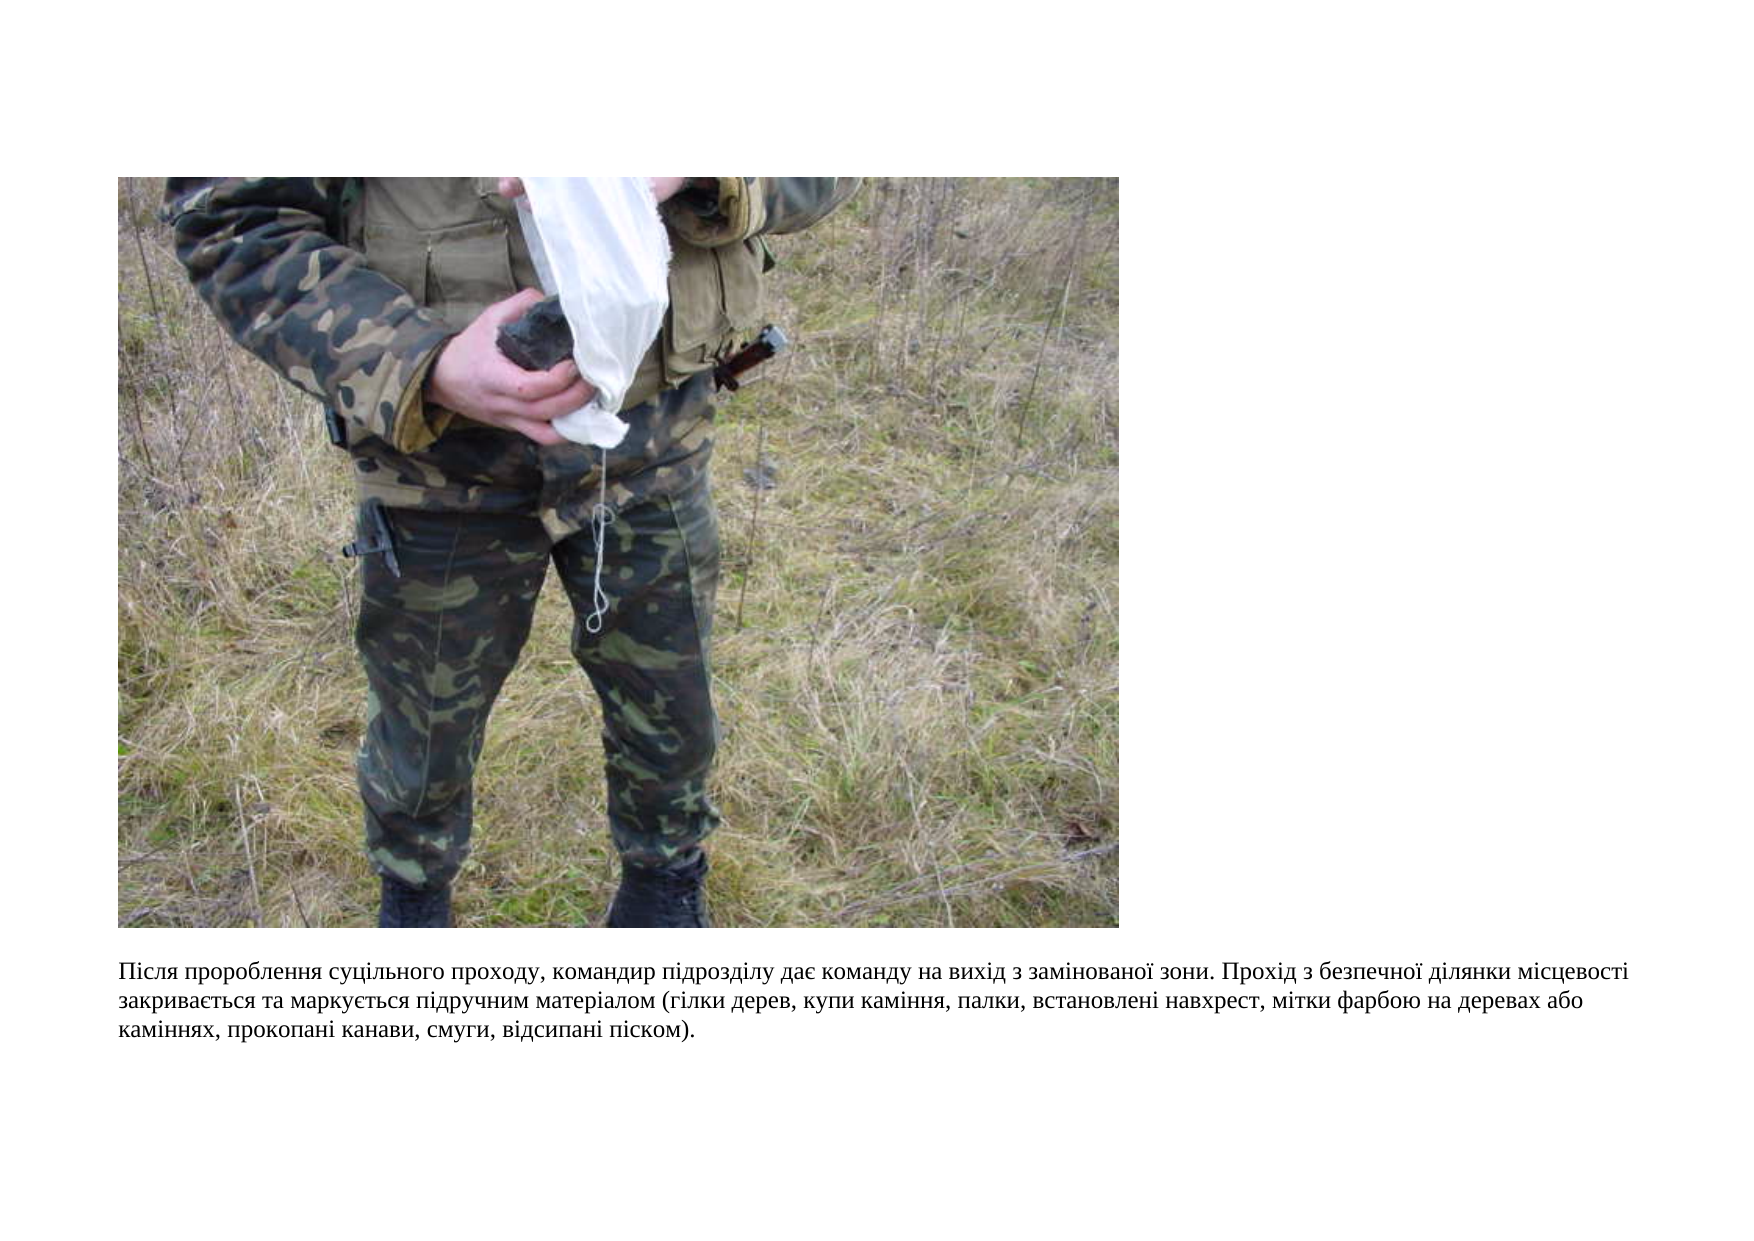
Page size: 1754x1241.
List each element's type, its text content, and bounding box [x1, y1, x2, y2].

text Після пророблення суцільного проходу, командир підрозділу дає команду на вихід з замінованої зони. Прохід з безпечної ділянки місцевості закривається та маркується підручним матеріалом (гілки дерев, купи каміння, палки, встановлені навхрест, мітки фарбою на деревах або каміннях, прокопані канави, смуги, відсипані піском). [118, 956, 1636, 1043]
picture [118, 177, 1119, 928]
